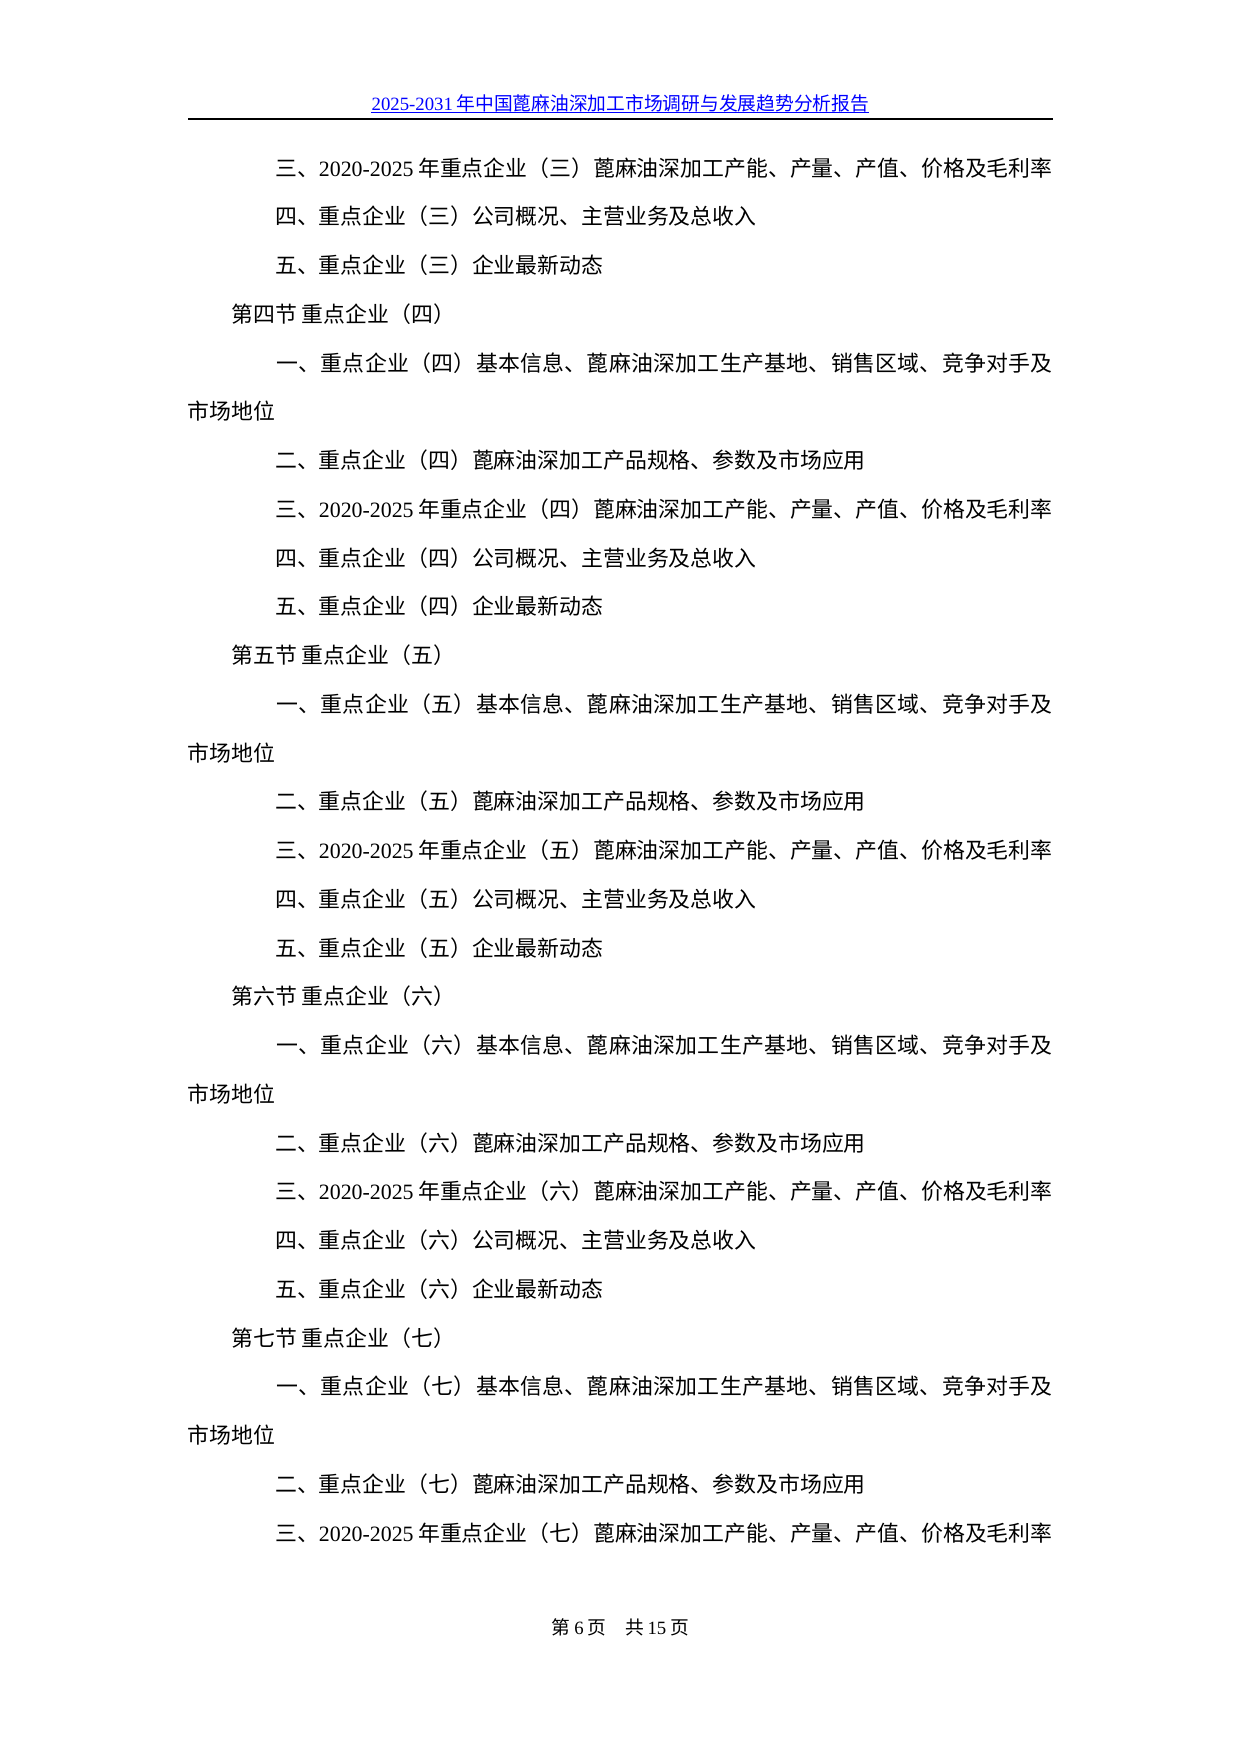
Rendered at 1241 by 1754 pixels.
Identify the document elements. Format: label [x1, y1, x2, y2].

text [187, 150, 1053, 1548]
